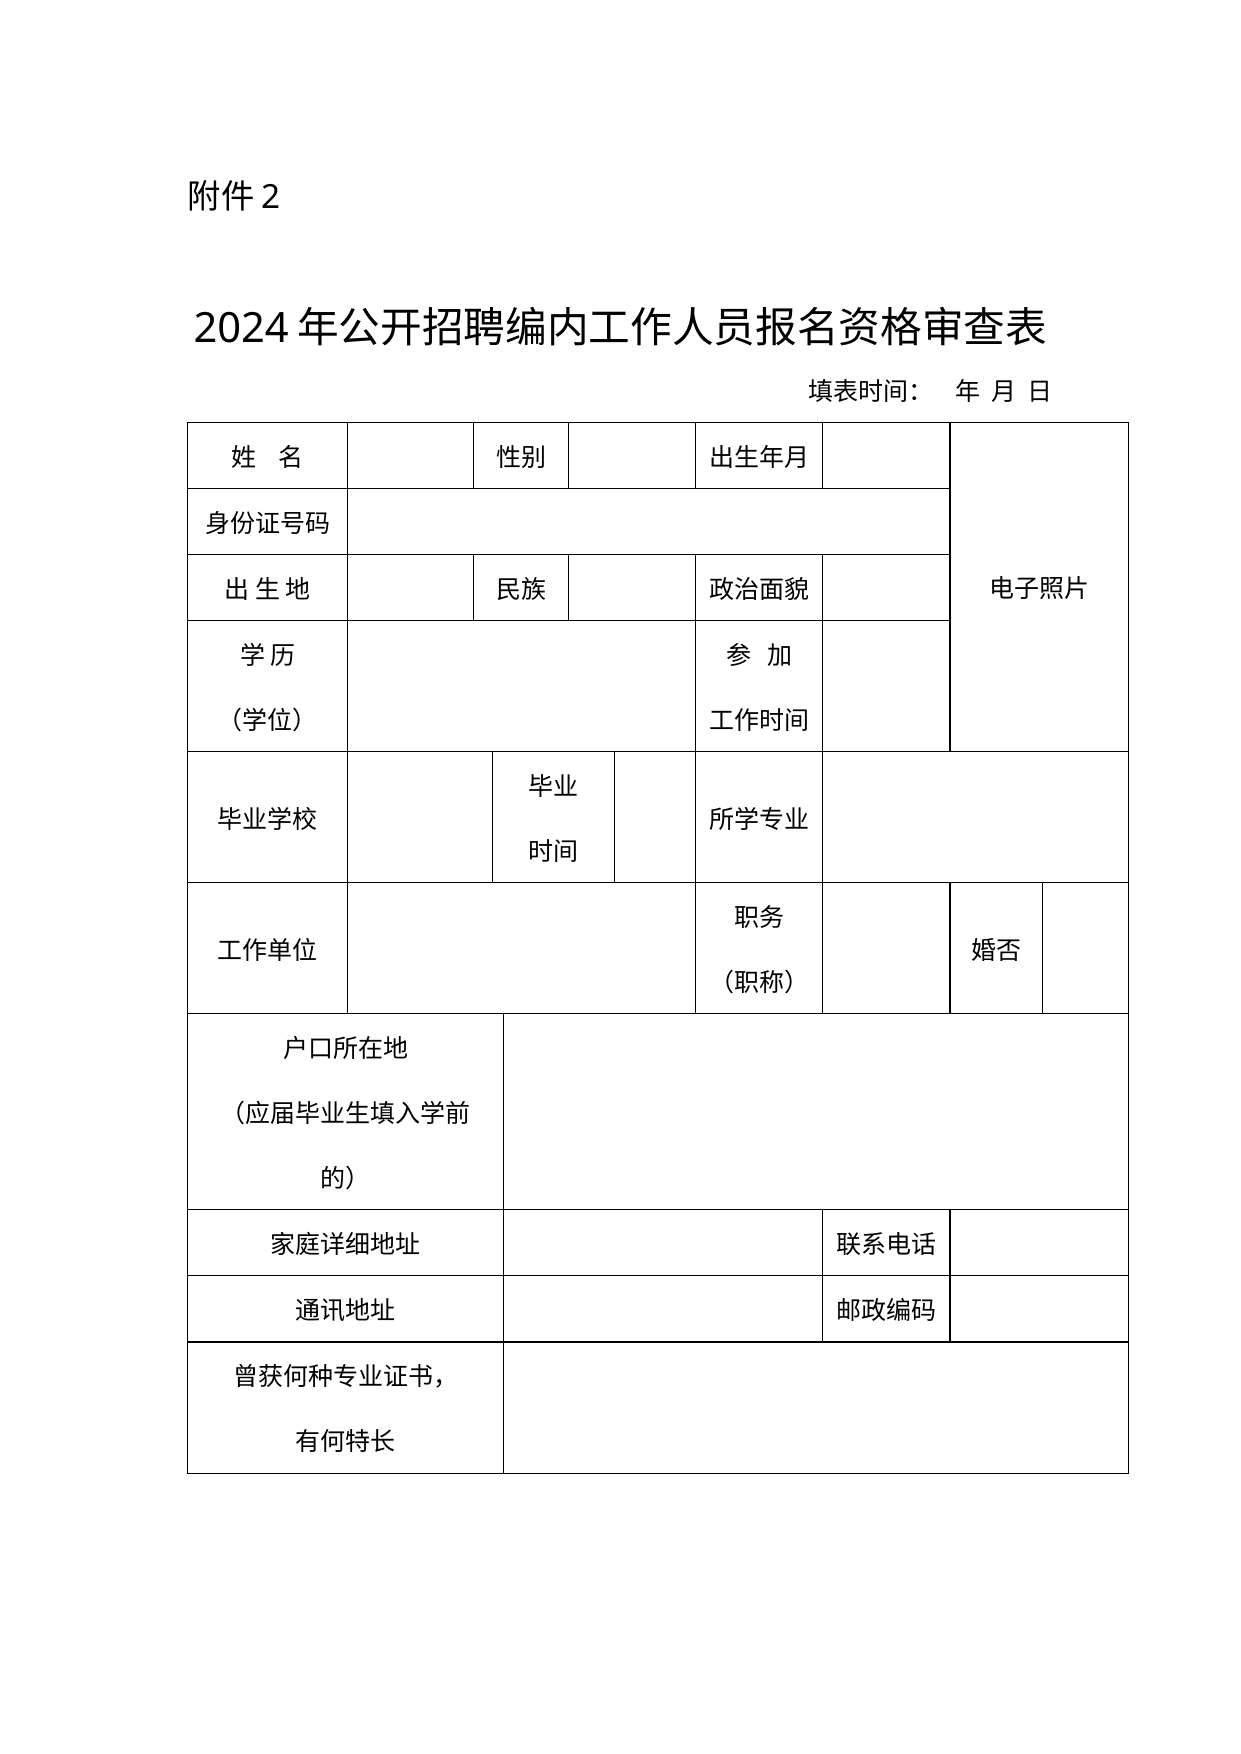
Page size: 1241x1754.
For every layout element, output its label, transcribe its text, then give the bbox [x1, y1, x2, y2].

table_cell 职务 （职称） [696, 883, 822, 1013]
table_cell [951, 1276, 1128, 1341]
table_header [348, 423, 473, 488]
table_header 姓 名 [188, 423, 347, 488]
table_cell 民族 [474, 555, 568, 620]
table_cell [348, 555, 473, 620]
table_cell 联系电话 [823, 1210, 949, 1275]
table_cell 出 生 地 [188, 555, 347, 620]
text 附件2 [187, 162, 1053, 227]
table_cell [951, 1210, 1128, 1275]
table_cell [615, 752, 695, 882]
text 填表时间： 年 月 日 [187, 357, 1053, 422]
table_cell 参 加 工作时间 [696, 621, 822, 751]
table_cell [348, 489, 949, 554]
table_cell [504, 1210, 822, 1275]
table_cell [348, 752, 492, 882]
table_header [569, 423, 695, 488]
table_cell [823, 752, 1128, 882]
table_cell 工作单位 [188, 883, 347, 1013]
table_cell 学 历 （学位） [188, 621, 347, 751]
table_header 性别 [474, 423, 568, 488]
table_cell 户口所在地 （应届毕业生填入学前的） [188, 1014, 503, 1209]
table_cell [504, 1343, 1128, 1472]
text 2024年公开招聘编内工作人员报名资格审查表 [187, 292, 1053, 357]
table_cell 邮政编码 [823, 1276, 949, 1341]
table_cell [823, 555, 949, 620]
table_cell [1043, 883, 1128, 1013]
table_header 出生年月 [696, 423, 822, 488]
table_header [823, 423, 949, 488]
table_header 电子照片 [951, 423, 1128, 751]
table_cell 婚否 [951, 883, 1042, 1013]
table_cell [504, 1276, 822, 1341]
table_cell 毕业学校 [188, 752, 347, 882]
table_cell [504, 1014, 1128, 1209]
table_cell [823, 883, 949, 1013]
table_cell 政治面貌 [696, 555, 822, 620]
table_cell [569, 555, 695, 620]
table_cell 所学专业 [696, 752, 822, 882]
table_cell 身份证号码 [188, 489, 347, 554]
table_cell 毕业 时间 [493, 752, 614, 882]
table_cell [348, 883, 695, 1013]
table_cell 通讯地址 [188, 1276, 503, 1341]
table_cell 曾获何种专业证书， 有何特长 [188, 1343, 503, 1472]
table_cell [823, 621, 949, 751]
table_cell [348, 621, 695, 751]
table_cell 家庭详细地址 [188, 1210, 503, 1275]
